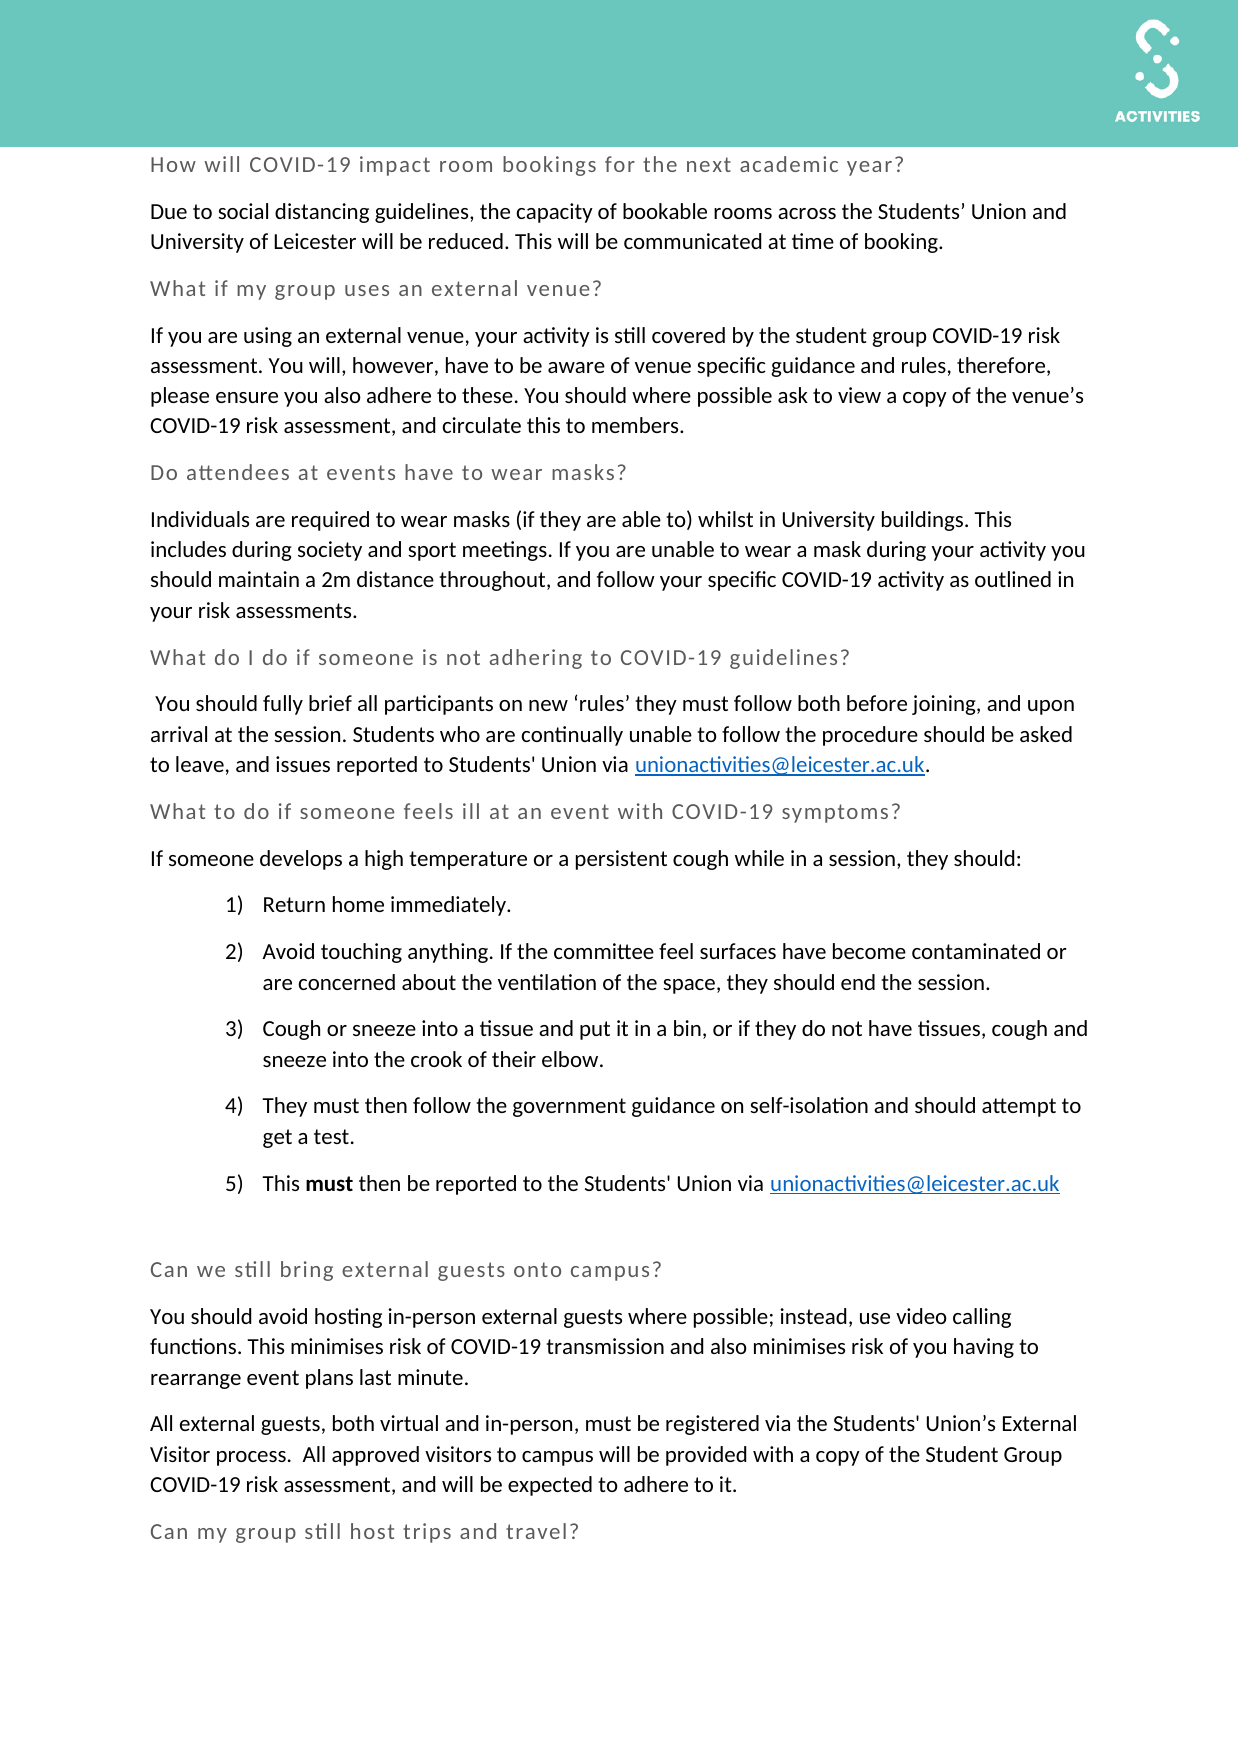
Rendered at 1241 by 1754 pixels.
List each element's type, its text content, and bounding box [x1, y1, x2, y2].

picture [0, 0, 1238, 147]
subtitle Cough or sneeze into a tissue and put it in a bin, or if they do not have tissues, cough and sneeze into the crook of their elbow. [225, 1014, 1090, 1073]
subtitle This must then be reported to the Students' Union via unionactivities@leicester.ac.uk [225, 1169, 1090, 1197]
text You should fully brief all participants on new ‘rules’ they must follow both before joining, and upon arrival at the session. Students who are continually unable to follow the procedure should be asked to leave, and issues reported to Students' Union via unionactivities@leicester.ac.uk. [150, 689, 1090, 778]
subtitle Do attendees at events have to wear masks? [150, 458, 1090, 486]
subtitle Can my group still host trips and travel? [150, 1517, 1090, 1545]
subtitle Can we still bring external guests onto campus? [150, 1255, 1090, 1283]
subtitle Return home immediately. [225, 891, 1090, 919]
text If you are using an external venue, your activity is still covered by the student group COVID-19 risk assessment. You will, however, have to be aware of venue specific guidance and rules, therefore, please ensure you also adhere to these. You should where possible ask to view a copy of the venue’s COVID-19 risk assessment, and circulate this to members. [150, 321, 1090, 439]
subtitle You should avoid hosting in-person external guests where possible; instead, use video calling functions. This minimises risk of COVID-19 transmission and also minimises risk of you having to rearrange event plans last minute. [150, 1302, 1090, 1391]
text All external guests, both virtual and in-person, must be registered via the Students' Union’s External Visitor process. All approved visitors to campus will be provided with a copy of the Student Group COVID-19 risk assessment, and will be expected to adhere to it. [150, 1409, 1090, 1498]
subtitle What if my group uses an external venue? [150, 274, 1090, 302]
text Due to social distancing guidelines, the capacity of bookable rooms across the Students’ Union and University of Leicester will be reduced. This will be communicated at time of booking. [150, 197, 1090, 255]
subtitle Avoid touching anything. If the committee feel surfaces have become contaminated or are concerned about the ventilation of the space, they should end the session. [225, 937, 1090, 996]
subtitle How will COVID-19 impact room bookings for the next academic year? [150, 150, 1090, 178]
text Individuals are required to wear masks (if they are able to) whilst in University buildings. This includes during society and sport meetings. If you are unable to wear a mask during your activity you should maintain a 2m distance throughout, and follow your specific COVID-19 activity as outlined in your risk assessments. [150, 505, 1090, 624]
subtitle They must then follow the government guidance on self-isolation and should attempt to get a test. [225, 1092, 1090, 1150]
subtitle What do I do if someone is not adhering to COVID-19 guidelines? [150, 643, 1090, 671]
subtitle What to do if someone feels ill at an event with COVID-19 symptoms? [150, 797, 1090, 825]
subtitle If someone develops a high temperature or a persistent cough while in a session, they should: [150, 844, 1090, 872]
